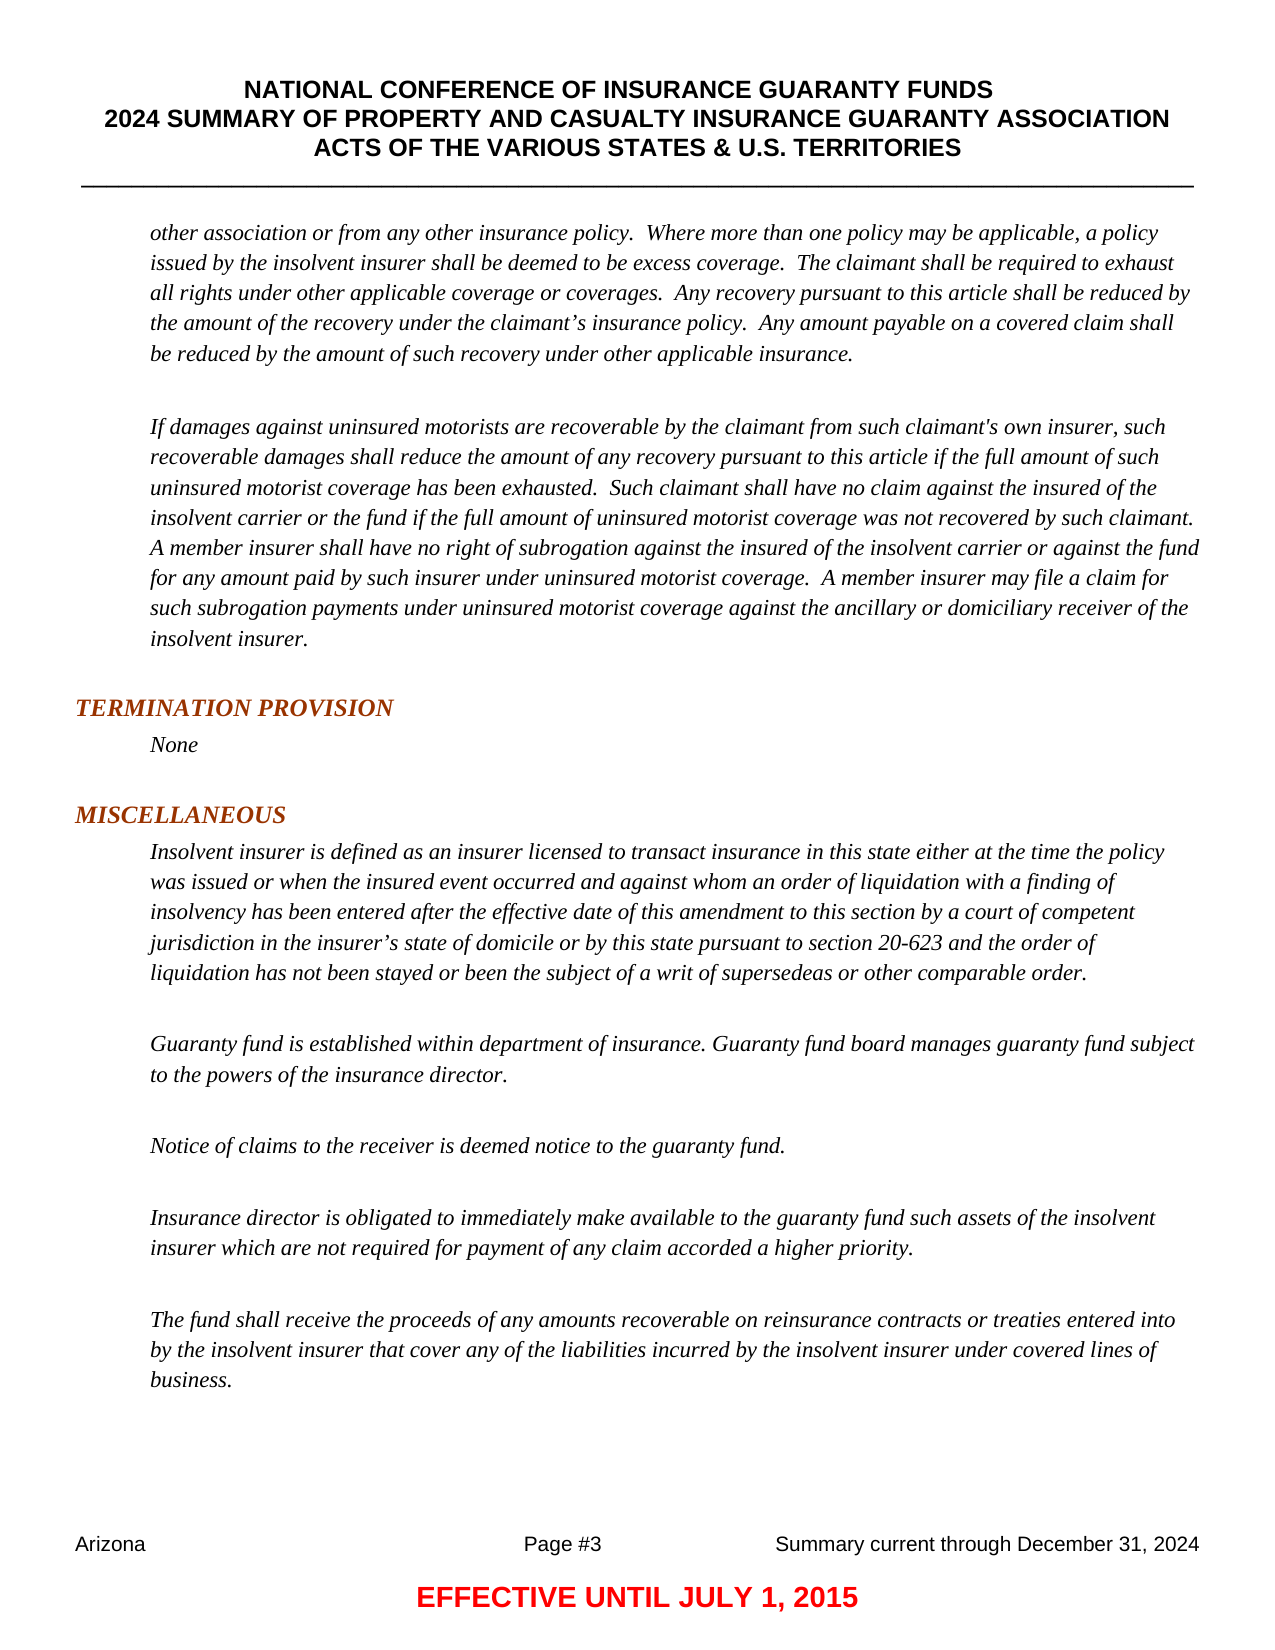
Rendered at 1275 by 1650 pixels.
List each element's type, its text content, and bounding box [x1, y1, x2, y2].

text The fund shall receive the proceeds of any amounts recoverable on reinsurance contracts or treaties entered into by the insolvent insurer that cover any of the liabilities incurred by the insolvent insurer under covered lines of business. [150, 1306, 1200, 1393]
subtitle MISCELLANEOUS [75, 800, 1200, 829]
text Insurance director is obligated to immediately make available to the guaranty fund such assets of the insolvent insurer which are not required for payment of any claim accorded a higher priority. [150, 1204, 1200, 1261]
text Guaranty fund is established within department of insurance. Guaranty fund board manages guaranty fund subject to the powers of the insurance director. [150, 1031, 1200, 1087]
text Notice of claims to the receiver is deemed notice to the guaranty fund. [150, 1132, 1200, 1159]
text None [150, 731, 1200, 758]
text Insolvent insurer is defined as an insurer licensed to transact insurance in this state either at the time the policy was issued or when the insured event occurred and against whom an order of liquidation with a finding of insolvency has been entered after the effective date of this amendment to this section by a court of competent jurisdiction in the insurer’s state of domicile or by this state pursuant to section 20-623 and the order of liquidation has not been stayed or been the subject of a writ of supersedeas or other comparable order. [150, 838, 1200, 985]
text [150, 219, 1200, 366]
text If damages against uninsured motorists are recoverable by the claimant from such claimant's own insurer, such recoverable damages shall reduce the amount of any recovery pursuant to this article if the full amount of such uninsured motorist coverage has been exhausted. Such claimant shall have no claim against the insured of the insolvent carrier or the fund if the full amount of uninsured motorist coverage was not recovered by such claimant. A member insurer shall have no right of subrogation against the insured of the insolvent carrier or against the fund for any amount paid by such insurer under uninsured motorist coverage. A member insurer may file a claim for such subrogation payments under uninsured motorist coverage against the ancillary or domiciliary receiver of the insolvent insurer. [150, 413, 1200, 651]
subtitle TERMINATION PROVISION [75, 693, 1200, 722]
